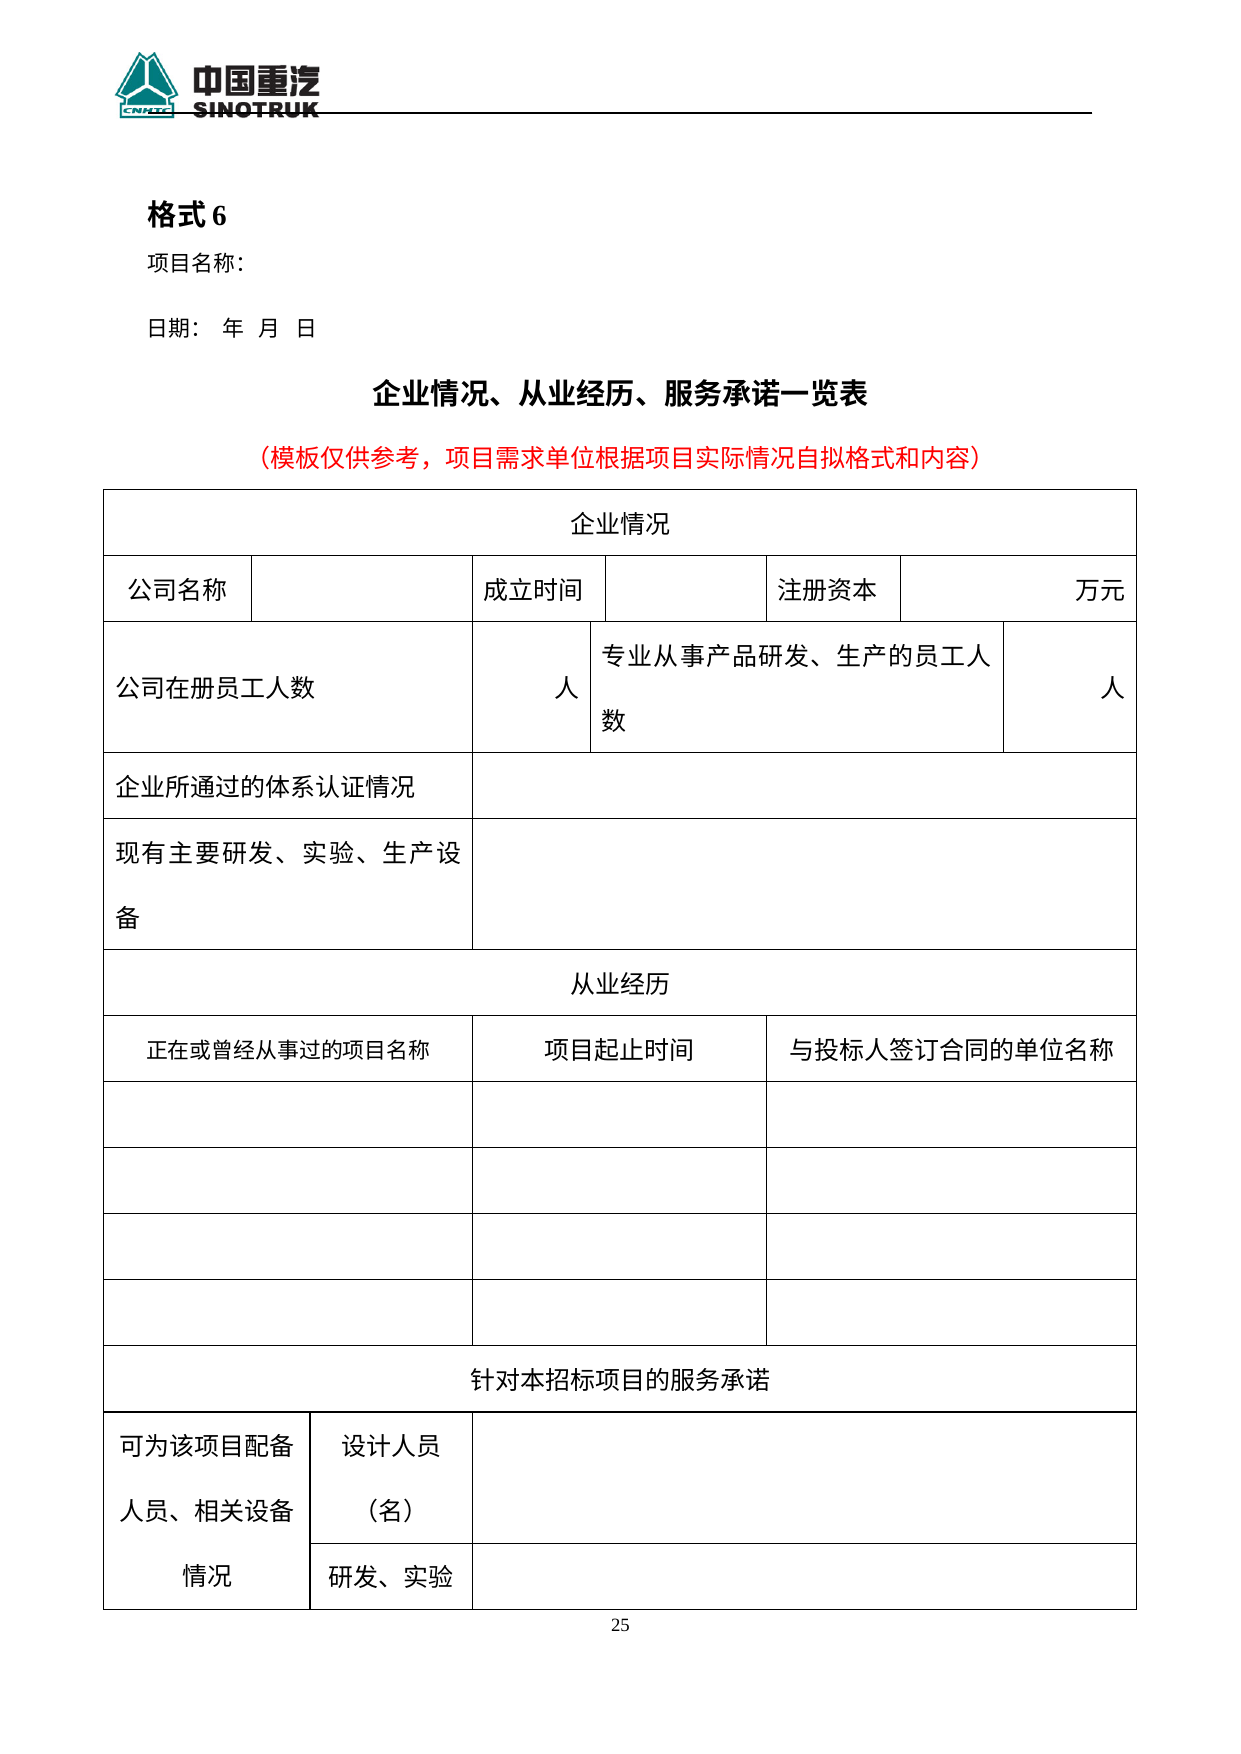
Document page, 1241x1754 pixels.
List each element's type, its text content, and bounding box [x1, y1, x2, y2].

table_cell 人 [1004, 622, 1136, 752]
table_cell 研发、实验设备（功能、型号、数量） [311, 1544, 472, 1608]
table_cell [473, 1082, 766, 1147]
table_cell 万元 [901, 556, 1136, 621]
table_cell 从业经历 [104, 950, 1136, 1015]
table_cell 专业从事产品研发、生产的员工人数 [591, 622, 1003, 752]
table_cell [767, 1280, 1136, 1345]
table_cell 项目起止时间 [473, 1016, 766, 1081]
table_cell 针对本招标项目的服务承诺 [104, 1346, 1136, 1411]
table_cell [473, 753, 1136, 818]
picture [114, 52, 321, 119]
table_cell [473, 1214, 766, 1279]
text 企业情况、从业经历、服务承诺一览表 [148, 359, 1092, 424]
table_cell [767, 1082, 1136, 1147]
table_cell 成立时间 [473, 556, 605, 621]
table_cell [767, 1214, 1136, 1279]
table_cell 与投标人签订合同的单位名称 [767, 1016, 1136, 1081]
table_cell 人 [473, 622, 590, 752]
table_cell [473, 1544, 1136, 1608]
table_header 企业情况 [104, 490, 1136, 555]
text （模板仅供参考，项目需求单位根据项目实际情况自拟格式和内容） [148, 424, 1092, 489]
table_cell [104, 1148, 472, 1213]
table_cell 正在或曾经从事过的项目名称 [104, 1016, 472, 1081]
table_cell [473, 819, 1136, 949]
table_cell [104, 1214, 472, 1279]
text 日期： 年 月 日 [146, 311, 1092, 343]
text 项目名称： [148, 246, 1092, 278]
table_cell [252, 556, 472, 621]
table_cell 公司在册员工人数 [104, 622, 472, 752]
table_cell [767, 1148, 1136, 1213]
table_cell 可为该项目配备人员、相关设备情况 [104, 1413, 309, 1608]
table_cell [473, 1413, 1136, 1542]
table_cell 现有主要研发、实验、生产设备 [104, 819, 472, 949]
table_cell [104, 1280, 472, 1345]
table_cell [104, 1082, 472, 1147]
table_cell 公司名称 [104, 556, 251, 621]
table_cell [473, 1280, 766, 1345]
table_cell [473, 1148, 766, 1213]
table_cell 企业所通过的体系认证情况 [104, 753, 472, 818]
table_cell [606, 556, 766, 621]
text 格式6 [148, 181, 1092, 246]
table_cell 设计人员（名） [311, 1413, 472, 1542]
table_cell 注册资本 [767, 556, 900, 621]
